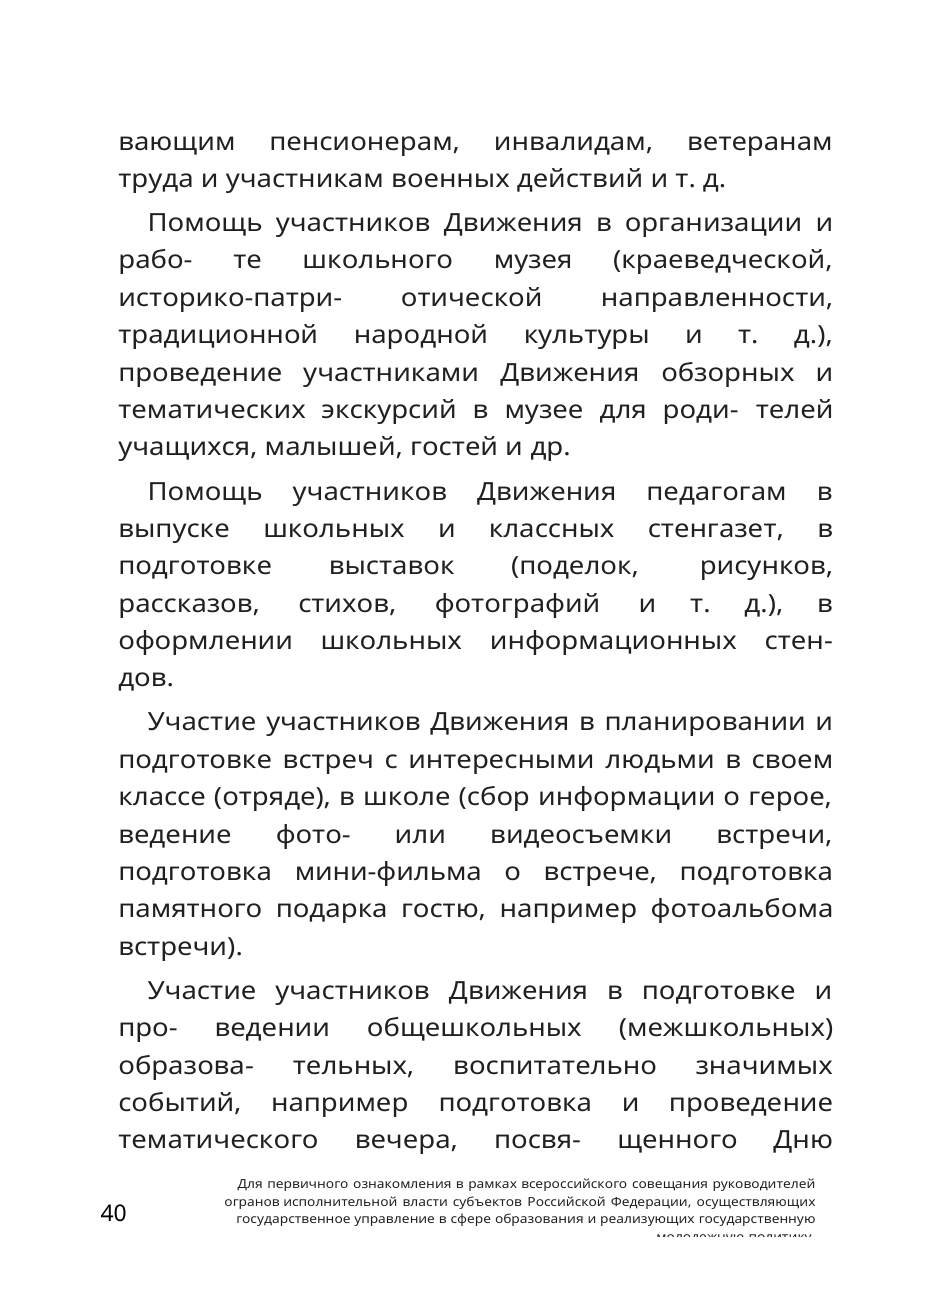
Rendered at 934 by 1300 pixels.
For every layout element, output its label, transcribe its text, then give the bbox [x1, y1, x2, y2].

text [118, 972, 833, 1156]
text Помощь участников Движения педагогам в выпуске школьных и классных стенгазет, в подготовке выставок (поделок, рисунков, рассказов, стихов, фотографий и т. д.), в оформлении школьных информационных стен- дов. [118, 473, 833, 694]
text вающим пенсионерам, инвалидам, ветеранам труда и участникам военных действий и т. д. [118, 124, 833, 195]
text Помощь участников Движения в организации и рабо- те школьного музея (краеведческой, историко-патри- отической направленности, традиционной народной культуры и т. д.), проведение участниками Движения обзорных и тематических экскурсий в музее для роди- телей учащихся, малышей, гостей и др. [118, 205, 833, 463]
text Участие участников Движения в планировании и подготовке встреч с интересными людьми в своем классе (отряде), в школе (сбор информации о герое, ведение фото- или видеосъемки встречи, подготовка мини-фильма о встрече, подготовка памятного подарка гостю, например фотоальбома встречи). [118, 704, 833, 962]
